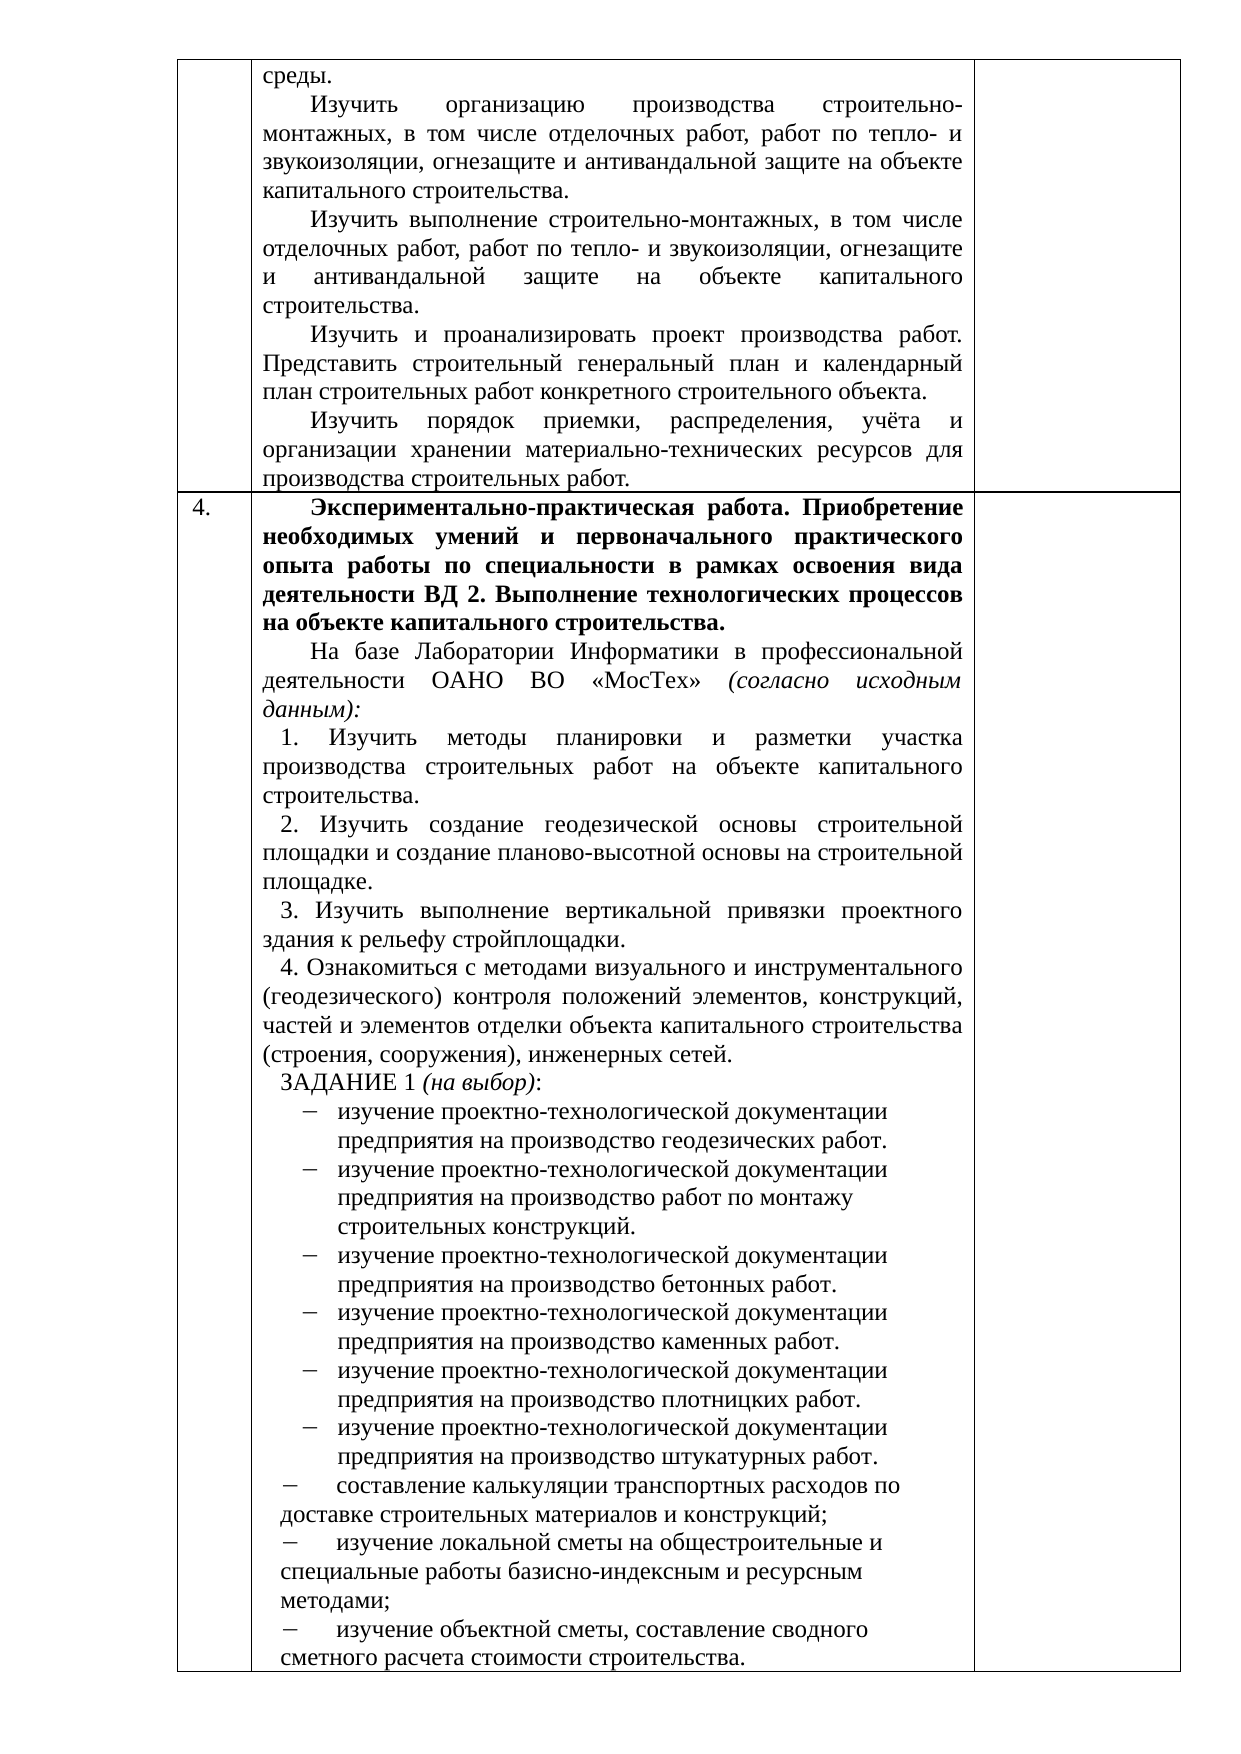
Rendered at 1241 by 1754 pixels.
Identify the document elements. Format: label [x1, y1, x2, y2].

table_cell [252, 60, 974, 491]
table_cell [975, 493, 1180, 1671]
table_cell [252, 493, 974, 1671]
table_cell [975, 60, 1180, 491]
table_cell [178, 493, 251, 1671]
table_cell [178, 60, 251, 491]
